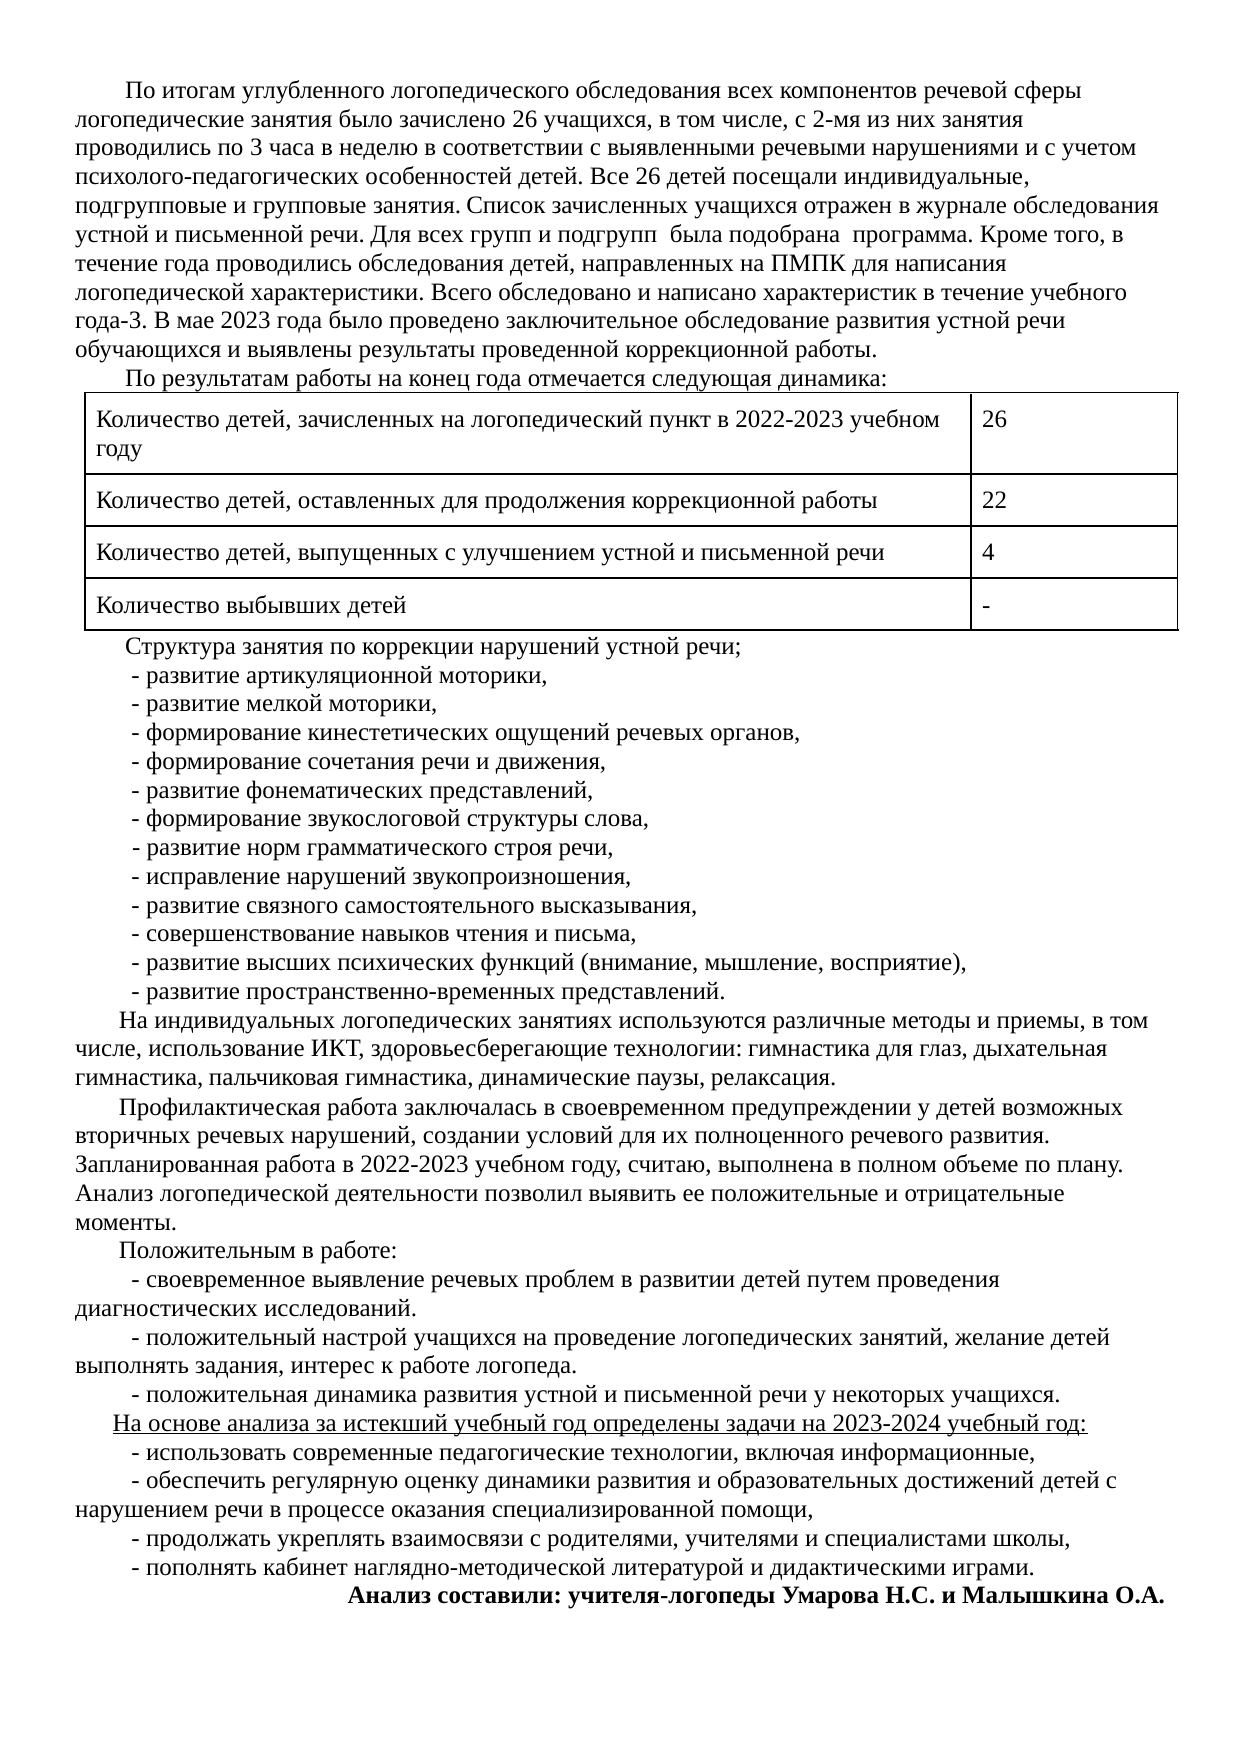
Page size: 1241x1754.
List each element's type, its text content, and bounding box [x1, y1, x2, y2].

text По результатам работы на конец года отмечается следующая динамика: [75, 363, 1165, 392]
text Анализ составили: учителя-логопеды Умарова Н.С. и Малышкина О.А. [75, 1580, 1165, 1609]
text - использовать современные педагогические технологии, включая информационные, [75, 1437, 1165, 1465]
text - формирование звукослоговой структуры слова, [75, 803, 1165, 832]
table_cell Количество выбывших детей [86, 579, 970, 629]
table_header Количество детей, зачисленных на логопедический пункт в 2022-2023 учебном году [86, 393, 971, 473]
table_cell - [972, 579, 1177, 629]
text - развитие связного самостоятельного высказывания, [75, 890, 1165, 918]
text На основе анализа за истекший учебный год определены задачи на 2023-2024 учебный год: [75, 1408, 1165, 1437]
text - обеспечить регулярную оценку динамики развития и образовательных достижений детей с нарушением речи в процессе оказания специализированной помощи, [75, 1465, 1165, 1523]
text - формирование сочетания речи и движения, [75, 746, 1165, 775]
text Структура занятия по коррекции нарушений устной речи; [75, 631, 1165, 660]
text - пополнять кабинет наглядно-методической литературой и дидактическими играми. [75, 1552, 1165, 1580]
text - продолжать укреплять взаимосвязи с родителями, учителями и специалистами школы, [75, 1523, 1165, 1552]
table_cell 4 [972, 527, 1177, 577]
text - развитие высших психических функций (внимание, мышление, восприятие), [75, 947, 1165, 976]
table_cell Количество детей, оставленных для продолжения коррекционной работы [86, 475, 970, 525]
text - исправление нарушений звукопроизношения, [75, 861, 1165, 890]
table_cell 22 [972, 475, 1177, 525]
text По итогам углубленного логопедического обследования всех компонентов речевой сферы логопедические занятия было зачислено 26 учащихся, в том числе, с 2-мя из них занятия проводились по 3 часа в неделю в соответствии с выявленными речевыми нарушениями и с учетом психолого-педагогических особенностей детей. Все 26 детей посещали индивидуальные, подгрупповые и групповые занятия. Список зачисленных учащихся отражен в журнале обследования устной и письменной речи. Для всех групп и подгрупп была подобрана программа. Кроме того, в течение года проводились обследования детей, направленных на ПМПК для написания логопедической характеристики. Всего обследовано и написано характеристик в течение учебного года-3. В мае 2023 года было проведено заключительное обследование развития устной речи обучающихся и выявлены результаты проведенной коррекционной работы. [75, 75, 1165, 363]
text - развитие фонематических представлений, [75, 775, 1165, 803]
text - совершенствование навыков чтения и письма, [75, 918, 1165, 947]
text - своевременное выявление речевых проблем в развитии детей путем проведения диагностических исследований. [75, 1264, 1165, 1322]
text - развитие норм грамматического строя речи, [75, 832, 1165, 861]
text - развитие артикуляционной моторики, [75, 660, 1165, 688]
text На индивидуальных логопедических занятиях используются различные методы и приемы, в том числе, использование ИКТ, здоровьесберегающие технологии: гимнастика для глаз, дыхательная гимнастика, пальчиковая гимнастика, динамические паузы, релаксация. [75, 1005, 1165, 1092]
text Запланированная работа в 2022-2023 учебном году, считаю, выполнена в полном объеме по плану. [75, 1149, 1165, 1178]
table_header 26 [972, 393, 1177, 473]
text Анализ логопедической деятельности позволил выявить ее положительные и отрицательные моменты. [75, 1178, 1165, 1235]
text - положительная динамика развития устной и письменной речи у некоторых учащихся. [75, 1379, 1165, 1408]
text - развитие мелкой моторики, [75, 688, 1165, 717]
text Положительным в работе: [75, 1235, 1165, 1264]
table_cell Количество детей, выпущенных с улучшением устной и письменной речи [86, 527, 970, 577]
text Профилактическая работа заключалась в своевременном предупреждении у детей возможных вторичных речевых нарушений, создании условий для их полноценного речевого развития. [75, 1092, 1165, 1149]
text - положительный настрой учащихся на проведение логопедических занятий, желание детей выполнять задания, интерес к работе логопеда. [75, 1322, 1165, 1379]
text - формирование кинестетических ощущений речевых органов, [75, 717, 1165, 746]
text - развитие пространственно-временных представлений. [75, 976, 1165, 1005]
